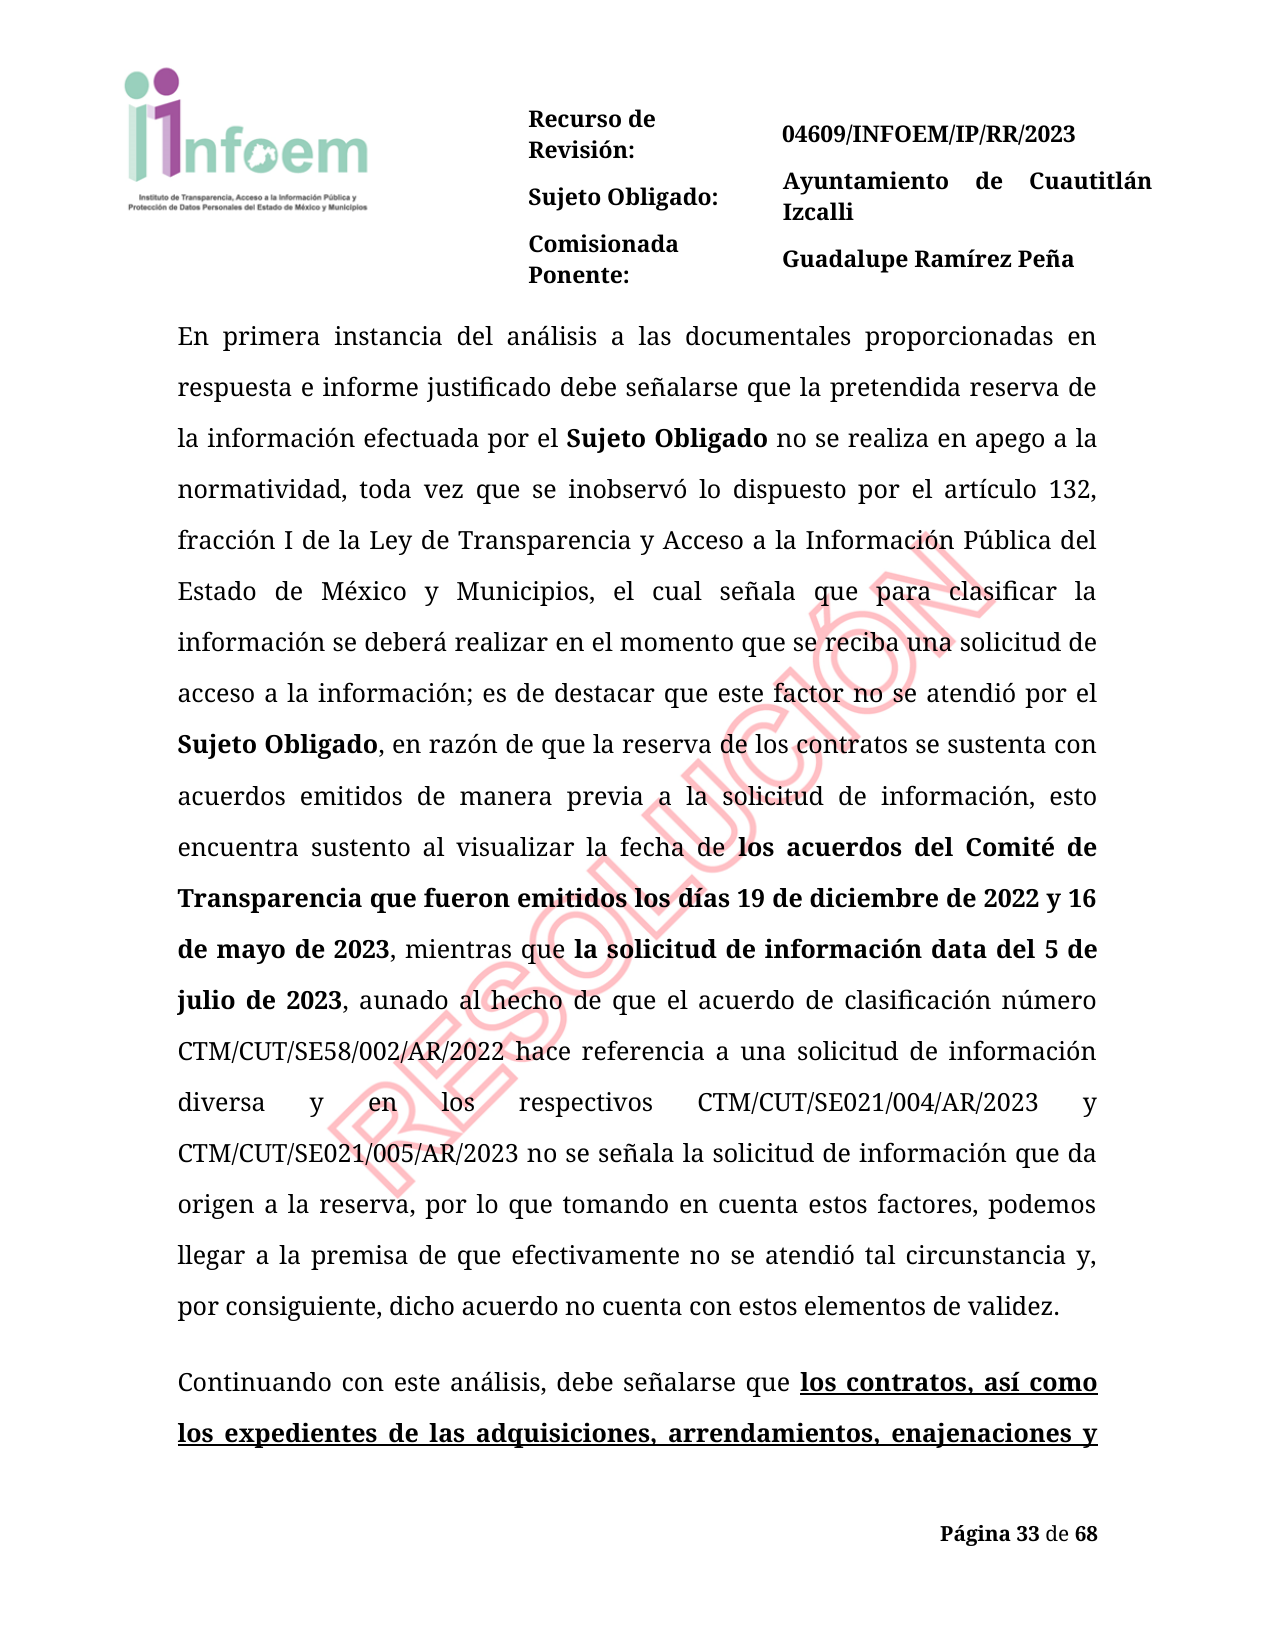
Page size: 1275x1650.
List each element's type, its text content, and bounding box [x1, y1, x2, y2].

text En primera instancia del análisis a las documentales proporcionadas en respuesta e informe justificado debe señalarse que la pretendida reserva de la información efectuada por el Sujeto Obligado no se realiza en apego a la normatividad, toda vez que se inobservó lo dispuesto por el artículo 132, fracción I de la Ley de Transparencia y Acceso a la Información Pública del Estado de México y Municipios, el cual señala que para clasificar la información se deberá realizar en el momento que se reciba una solicitud de acceso a la información; es de destacar que este factor no se atendió por el Sujeto Obligado, en razón de que la reserva de los contratos se sustenta con acuerdos emitidos de manera previa a la solicitud de información, esto encuentra sustento al visualizar la fecha de los acuerdos del Comité de Transparencia que fueron emitidos los días 19 de diciembre de 2022 y 16 de mayo de 2023, mientras que la solicitud de información data del 5 de julio de 2023, aunado al hecho de que el acuerdo de clasificación número CTM/CUT/SE58/002/AR/2022 hace referencia a una solicitud de información diversa y en los respectivos CTM/CUT/SE021/004/AR/2023 y CTM/CUT/SE021/005/AR/2023 no se señala la solicitud de información que da origen a la reserva, por lo que tomando en cuenta estos factores, podemos llegar a la premisa de que efectivamente no se atendió tal circunstancia y, por consiguiente, dicho acuerdo no cuenta con estos elementos de validez. [177, 319, 1098, 1323]
picture [4, 8, 1275, 1650]
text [177, 1365, 1098, 1444]
